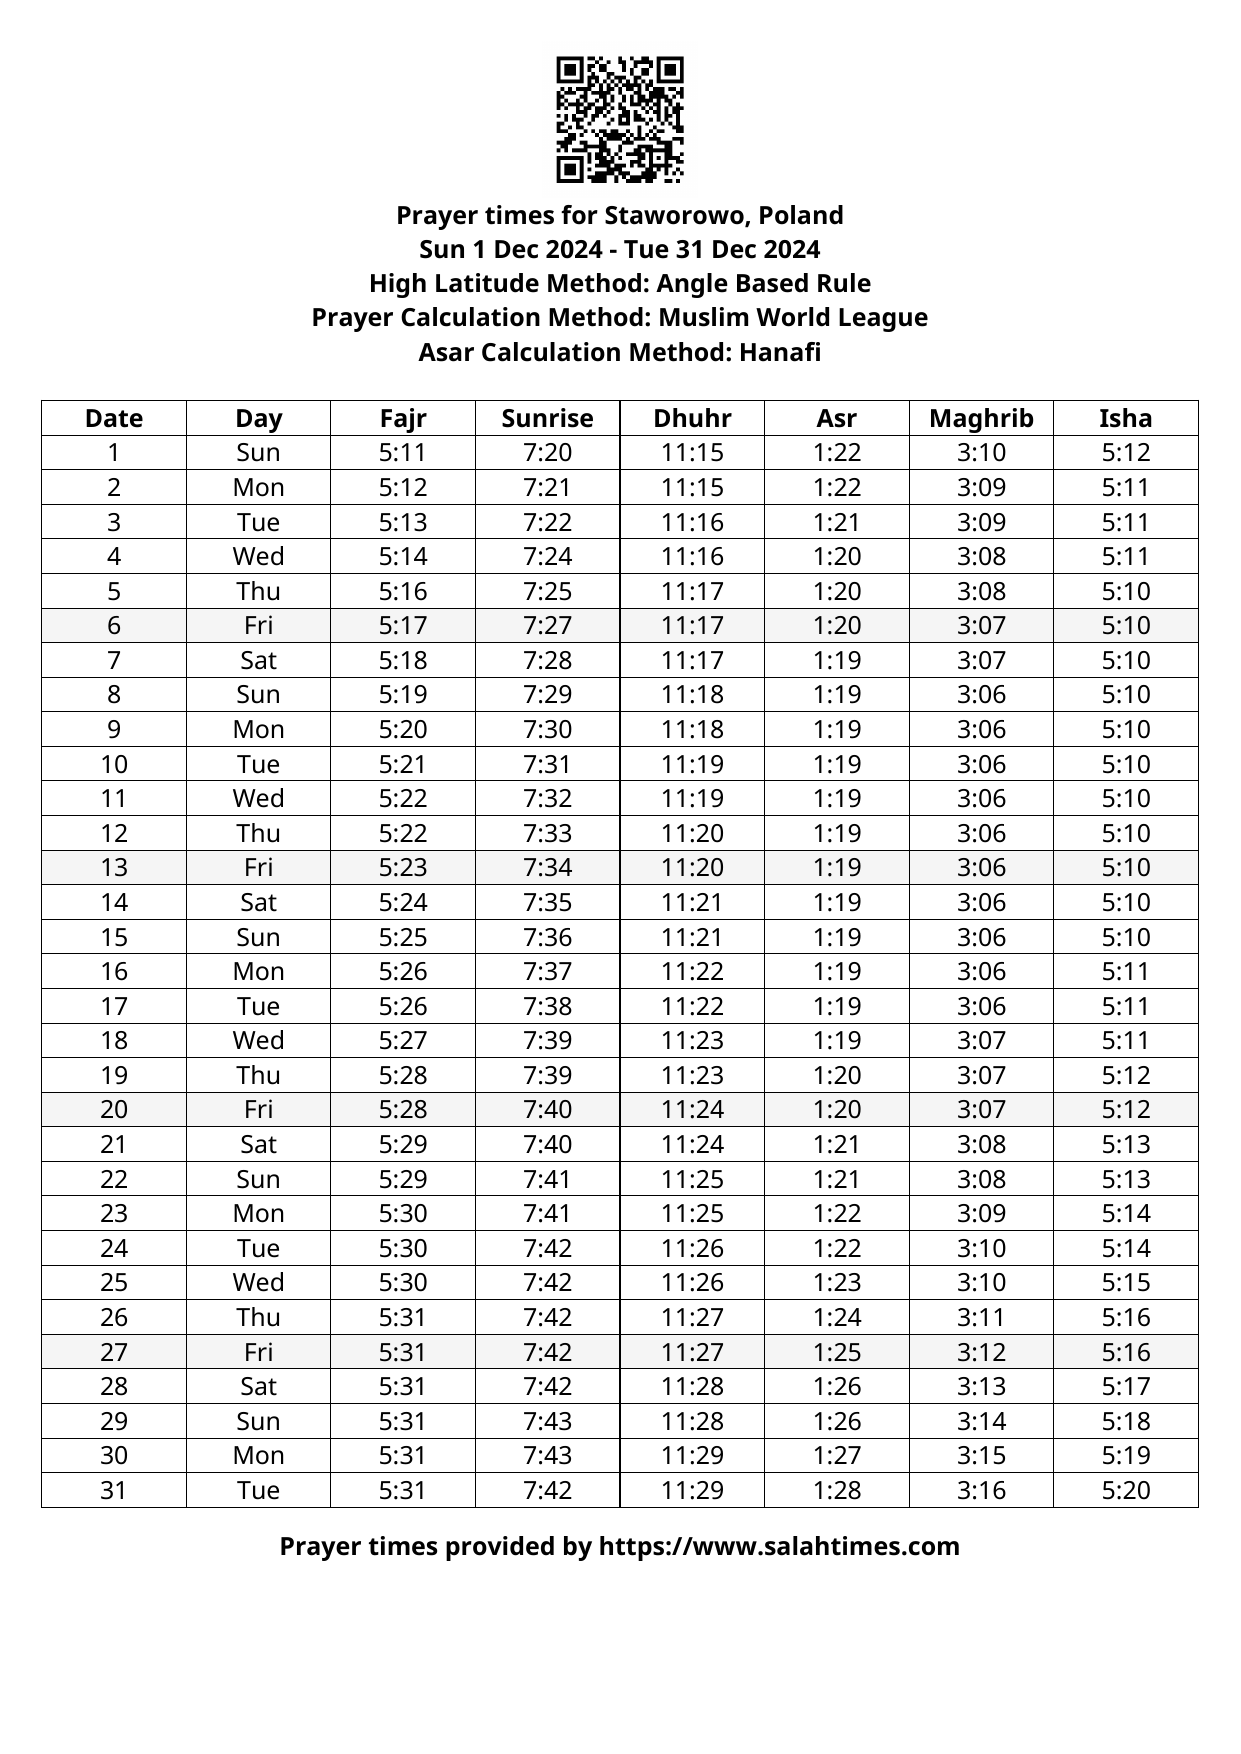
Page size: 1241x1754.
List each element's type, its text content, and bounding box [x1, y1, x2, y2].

table_cell 5:10 [1054, 609, 1198, 642]
table_cell 11:26 [621, 1266, 764, 1299]
table_cell 5:21 [331, 747, 475, 780]
table_cell Sun [187, 1404, 330, 1437]
table_cell 1:24 [765, 1300, 909, 1334]
table_cell 7:27 [476, 609, 619, 642]
table_cell Sat [187, 1127, 330, 1161]
table_cell 1 [42, 436, 186, 469]
table_cell 5:24 [331, 885, 475, 919]
table_cell 26 [42, 1300, 186, 1334]
table_cell 1:19 [765, 954, 909, 988]
table_cell Mon [187, 1439, 330, 1472]
table_cell 21 [42, 1127, 186, 1161]
table_cell Tue [187, 747, 330, 780]
table_cell 7:39 [476, 1024, 619, 1057]
table_cell 5:13 [331, 505, 475, 538]
table_cell 5:11 [1054, 470, 1198, 504]
table_header Isha [1054, 401, 1198, 434]
table_cell 3:08 [910, 1127, 1053, 1161]
table_cell Sun [187, 678, 330, 711]
table_cell 5:22 [331, 781, 475, 815]
table_cell Tue [187, 989, 330, 1022]
table_cell 5:31 [331, 1369, 475, 1403]
table_header Day [187, 401, 330, 434]
table_cell 7:22 [476, 505, 619, 538]
table_cell Sun [187, 1162, 330, 1195]
table_cell 3:09 [910, 470, 1053, 504]
table_cell 5:11 [1054, 539, 1198, 573]
table_cell 7:31 [476, 747, 619, 780]
table_cell 7:40 [476, 1093, 619, 1126]
table_cell 9 [42, 712, 186, 746]
table_cell 7:30 [476, 712, 619, 746]
table_cell 14 [42, 885, 186, 919]
table_cell Fri [187, 1093, 330, 1126]
table_cell 5:11 [1054, 954, 1198, 988]
table_cell 11:25 [621, 1196, 764, 1230]
table_cell 1:19 [765, 989, 909, 1022]
table_header Fajr [331, 401, 475, 434]
table_cell 1:27 [765, 1439, 909, 1472]
table_cell 7:41 [476, 1196, 619, 1230]
table_cell 1:21 [765, 1127, 909, 1161]
table_cell 5:14 [1054, 1231, 1198, 1264]
table_cell 7:37 [476, 954, 619, 988]
table_cell Sun [187, 436, 330, 469]
table_cell 3:09 [910, 505, 1053, 538]
table_cell 5:29 [331, 1162, 475, 1195]
text High Latitude Method: Angle Based Rule [42, 266, 1198, 300]
table_cell 15 [42, 920, 186, 953]
table_cell 12 [42, 816, 186, 849]
table_cell Tue [187, 1473, 330, 1507]
table_cell 25 [42, 1266, 186, 1299]
table_cell 1:19 [765, 920, 909, 953]
table_cell 1:22 [765, 1231, 909, 1264]
table_cell 22 [42, 1162, 186, 1195]
table_cell 18 [42, 1024, 186, 1057]
table_cell 3:09 [910, 1196, 1053, 1230]
text Prayer times provided by https://www.salahtimes.com [42, 1528, 1198, 1563]
table_cell 7:21 [476, 470, 619, 504]
table_cell 5:26 [331, 989, 475, 1022]
table_cell Mon [187, 470, 330, 504]
table_cell 11:18 [621, 678, 764, 711]
table_cell 11:24 [621, 1127, 764, 1161]
table_cell 3:06 [910, 678, 1053, 711]
text Asar Calculation Method: Hanafi [42, 334, 1198, 368]
table_header Date [42, 401, 186, 434]
table_cell 1:19 [765, 1024, 909, 1057]
table_cell 5:12 [331, 470, 475, 504]
table_cell 3:12 [910, 1335, 1053, 1368]
table_cell 3:08 [910, 539, 1053, 573]
table_cell Mon [187, 1196, 330, 1230]
table_cell 7:41 [476, 1162, 619, 1195]
table_cell 11:20 [621, 851, 764, 884]
table_cell 5:10 [1054, 678, 1198, 711]
table_cell 5:20 [331, 712, 475, 746]
table_cell 27 [42, 1335, 186, 1368]
table_cell 1:19 [765, 781, 909, 815]
table_cell 5:10 [1054, 781, 1198, 815]
table_cell Sat [187, 885, 330, 919]
table_header Asr [765, 401, 909, 434]
table_cell 11:19 [621, 781, 764, 815]
table_cell 11:15 [621, 470, 764, 504]
table_cell 11:21 [621, 885, 764, 919]
table_cell 1:22 [765, 470, 909, 504]
table_cell 5:10 [1054, 851, 1198, 884]
table_cell 7:42 [476, 1266, 619, 1299]
table_cell 11:29 [621, 1473, 764, 1507]
table_cell 5:10 [1054, 920, 1198, 953]
picture [542, 41, 699, 198]
table_cell 5:14 [331, 539, 475, 573]
table_cell 5:31 [331, 1404, 475, 1437]
table_cell 1:25 [765, 1335, 909, 1368]
table_cell 7:43 [476, 1404, 619, 1437]
text Prayer Calculation Method: Muslim World League [42, 300, 1198, 334]
table_cell 3:10 [910, 1266, 1053, 1299]
table_cell 7:25 [476, 574, 619, 607]
table_cell 7:36 [476, 920, 619, 953]
table_cell 7:33 [476, 816, 619, 849]
table_cell 11:23 [621, 1024, 764, 1057]
table_cell 11:27 [621, 1300, 764, 1334]
table_cell 3:06 [910, 816, 1053, 849]
table_cell 8 [42, 678, 186, 711]
table_cell 5:20 [1054, 1473, 1198, 1507]
table_cell 5:28 [331, 1058, 475, 1092]
table_cell 11:27 [621, 1335, 764, 1368]
table_cell 3 [42, 505, 186, 538]
table_cell 11:25 [621, 1162, 764, 1195]
table_cell 3:07 [910, 609, 1053, 642]
table_cell Fri [187, 1335, 330, 1368]
table_cell 11:21 [621, 920, 764, 953]
table_cell 3:06 [910, 781, 1053, 815]
table_cell 3:10 [910, 1231, 1053, 1264]
table_cell 3:13 [910, 1369, 1053, 1403]
table_cell 5:12 [1054, 1058, 1198, 1092]
table_cell 3:08 [910, 574, 1053, 607]
table_cell 5:26 [331, 954, 475, 988]
table_cell 11:29 [621, 1439, 764, 1472]
table_cell 2 [42, 470, 186, 504]
table_cell 5:16 [331, 574, 475, 607]
table_cell 5 [42, 574, 186, 607]
table_cell 17 [42, 989, 186, 1022]
table_header Dhuhr [621, 401, 764, 434]
table_cell 1:19 [765, 851, 909, 884]
table_cell 1:28 [765, 1473, 909, 1507]
table_cell 1:19 [765, 678, 909, 711]
table_cell 7:43 [476, 1439, 619, 1472]
table_cell 1:19 [765, 816, 909, 849]
table_cell Mon [187, 954, 330, 988]
table_cell Tue [187, 1231, 330, 1264]
table_cell 11:28 [621, 1404, 764, 1437]
table_cell 23 [42, 1196, 186, 1230]
table_cell 5:19 [1054, 1439, 1198, 1472]
table_cell 11:20 [621, 816, 764, 849]
table_cell 1:26 [765, 1404, 909, 1437]
table_cell 13 [42, 851, 186, 884]
table_cell 5:18 [1054, 1404, 1198, 1437]
table_cell 1:20 [765, 1093, 909, 1126]
table_cell 1:20 [765, 609, 909, 642]
table_cell 7:42 [476, 1473, 619, 1507]
table_cell 5:25 [331, 920, 475, 953]
table_cell 16 [42, 954, 186, 988]
table_cell 3:11 [910, 1300, 1053, 1334]
table_cell 3:15 [910, 1439, 1053, 1472]
table_cell Thu [187, 1300, 330, 1334]
table_cell 5:15 [1054, 1266, 1198, 1299]
table_cell 1:21 [765, 505, 909, 538]
table_cell Sat [187, 1369, 330, 1403]
table_cell 1:20 [765, 1058, 909, 1092]
table_cell 5:10 [1054, 885, 1198, 919]
table_cell 1:22 [765, 1196, 909, 1230]
table_cell 5:31 [331, 1439, 475, 1472]
table_cell 5:28 [331, 1093, 475, 1126]
table_cell 3:06 [910, 920, 1053, 953]
table_cell 3:06 [910, 954, 1053, 988]
table_cell 11:15 [621, 436, 764, 469]
table_cell Thu [187, 1058, 330, 1092]
table_cell Wed [187, 781, 330, 815]
table_cell 28 [42, 1369, 186, 1403]
table_cell Fri [187, 851, 330, 884]
table_cell 5:31 [331, 1300, 475, 1334]
table_cell Mon [187, 712, 330, 746]
text Sun 1 Dec 2024 - Tue 31 Dec 2024 [42, 232, 1198, 266]
table_cell 3:07 [910, 643, 1053, 677]
table_cell 11:22 [621, 989, 764, 1022]
table_cell 5:17 [1054, 1369, 1198, 1403]
table_cell 11:18 [621, 712, 764, 746]
table_cell 3:06 [910, 885, 1053, 919]
table_cell 7:35 [476, 885, 619, 919]
table_cell 7:38 [476, 989, 619, 1022]
table_cell 11:17 [621, 643, 764, 677]
table_cell 5:11 [1054, 1024, 1198, 1057]
table_cell 3:06 [910, 989, 1053, 1022]
table_cell 5:30 [331, 1231, 475, 1264]
table_cell 11:22 [621, 954, 764, 988]
table_cell 5:30 [331, 1196, 475, 1230]
table_cell 11:23 [621, 1058, 764, 1092]
table_header Sunrise [476, 401, 619, 434]
table_cell 5:11 [331, 436, 475, 469]
table_cell 5:22 [331, 816, 475, 849]
table_cell 3:07 [910, 1058, 1053, 1092]
table_cell Thu [187, 574, 330, 607]
table_cell 1:21 [765, 1162, 909, 1195]
table_cell 3:06 [910, 712, 1053, 746]
table_cell 5:27 [331, 1024, 475, 1057]
table_cell 19 [42, 1058, 186, 1092]
table_cell 3:10 [910, 436, 1053, 469]
table_cell 5:11 [1054, 505, 1198, 538]
table_header Maghrib [910, 401, 1053, 434]
table_cell 5:14 [1054, 1196, 1198, 1230]
table_cell 3:16 [910, 1473, 1053, 1507]
table_cell Wed [187, 1266, 330, 1299]
table_cell 5:13 [1054, 1162, 1198, 1195]
table_cell 7 [42, 643, 186, 677]
table_cell 1:23 [765, 1266, 909, 1299]
table_cell Sat [187, 643, 330, 677]
table_cell 3:06 [910, 747, 1053, 780]
text Prayer times for Staworowo, Poland [42, 198, 1198, 232]
table_cell 11:17 [621, 574, 764, 607]
table_cell 7:20 [476, 436, 619, 469]
table_cell 11:26 [621, 1231, 764, 1264]
table_cell 11:28 [621, 1369, 764, 1403]
table_cell 5:18 [331, 643, 475, 677]
table_cell 3:07 [910, 1093, 1053, 1126]
table_cell 11:24 [621, 1093, 764, 1126]
table_cell 1:19 [765, 643, 909, 677]
table_cell Wed [187, 1024, 330, 1057]
table_cell 3:07 [910, 1024, 1053, 1057]
table_cell 5:17 [331, 609, 475, 642]
table_cell Sun [187, 920, 330, 953]
table_cell 11:16 [621, 505, 764, 538]
table_cell 1:19 [765, 712, 909, 746]
table_cell 5:31 [331, 1473, 475, 1507]
table_cell 5:10 [1054, 643, 1198, 677]
table_cell 5:10 [1054, 747, 1198, 780]
table_cell 5:30 [331, 1266, 475, 1299]
table_cell 7:42 [476, 1369, 619, 1403]
table_cell 5:13 [1054, 1127, 1198, 1161]
table_cell 7:42 [476, 1300, 619, 1334]
table_cell 1:22 [765, 436, 909, 469]
table_cell 3:14 [910, 1404, 1053, 1437]
table_cell 5:31 [331, 1335, 475, 1368]
table_cell 7:24 [476, 539, 619, 573]
table_cell 5:11 [1054, 989, 1198, 1022]
table_cell 11:17 [621, 609, 764, 642]
table_cell 5:12 [1054, 436, 1198, 469]
table_cell 29 [42, 1404, 186, 1437]
table_cell 7:28 [476, 643, 619, 677]
table_cell 6 [42, 609, 186, 642]
table_cell 11:19 [621, 747, 764, 780]
table_cell 24 [42, 1231, 186, 1264]
table_cell Wed [187, 539, 330, 573]
table_cell 7:34 [476, 851, 619, 884]
table_cell 1:19 [765, 885, 909, 919]
table_cell 10 [42, 747, 186, 780]
table_cell 5:10 [1054, 574, 1198, 607]
table_cell 7:32 [476, 781, 619, 815]
table_cell 1:26 [765, 1369, 909, 1403]
table_cell 5:23 [331, 851, 475, 884]
table_cell 5:16 [1054, 1335, 1198, 1368]
table_cell 31 [42, 1473, 186, 1507]
table_cell 4 [42, 539, 186, 573]
table_cell 7:40 [476, 1127, 619, 1161]
table_cell Tue [187, 505, 330, 538]
table_cell 1:19 [765, 747, 909, 780]
table_cell Fri [187, 609, 330, 642]
table_cell 20 [42, 1093, 186, 1126]
table_cell 7:42 [476, 1231, 619, 1264]
table_cell 30 [42, 1439, 186, 1472]
table_cell 5:19 [331, 678, 475, 711]
table_cell Thu [187, 816, 330, 849]
table_cell 1:20 [765, 574, 909, 607]
table_cell 7:29 [476, 678, 619, 711]
table_cell 11 [42, 781, 186, 815]
table_cell 5:10 [1054, 712, 1198, 746]
table_cell 1:20 [765, 539, 909, 573]
table_cell 5:10 [1054, 816, 1198, 849]
table_cell 5:12 [1054, 1093, 1198, 1126]
table_cell 5:16 [1054, 1300, 1198, 1334]
table_cell 3:08 [910, 1162, 1053, 1195]
table_cell 7:42 [476, 1335, 619, 1368]
table_cell 7:39 [476, 1058, 619, 1092]
table_cell 5:29 [331, 1127, 475, 1161]
table_cell 11:16 [621, 539, 764, 573]
table_cell 3:06 [910, 851, 1053, 884]
